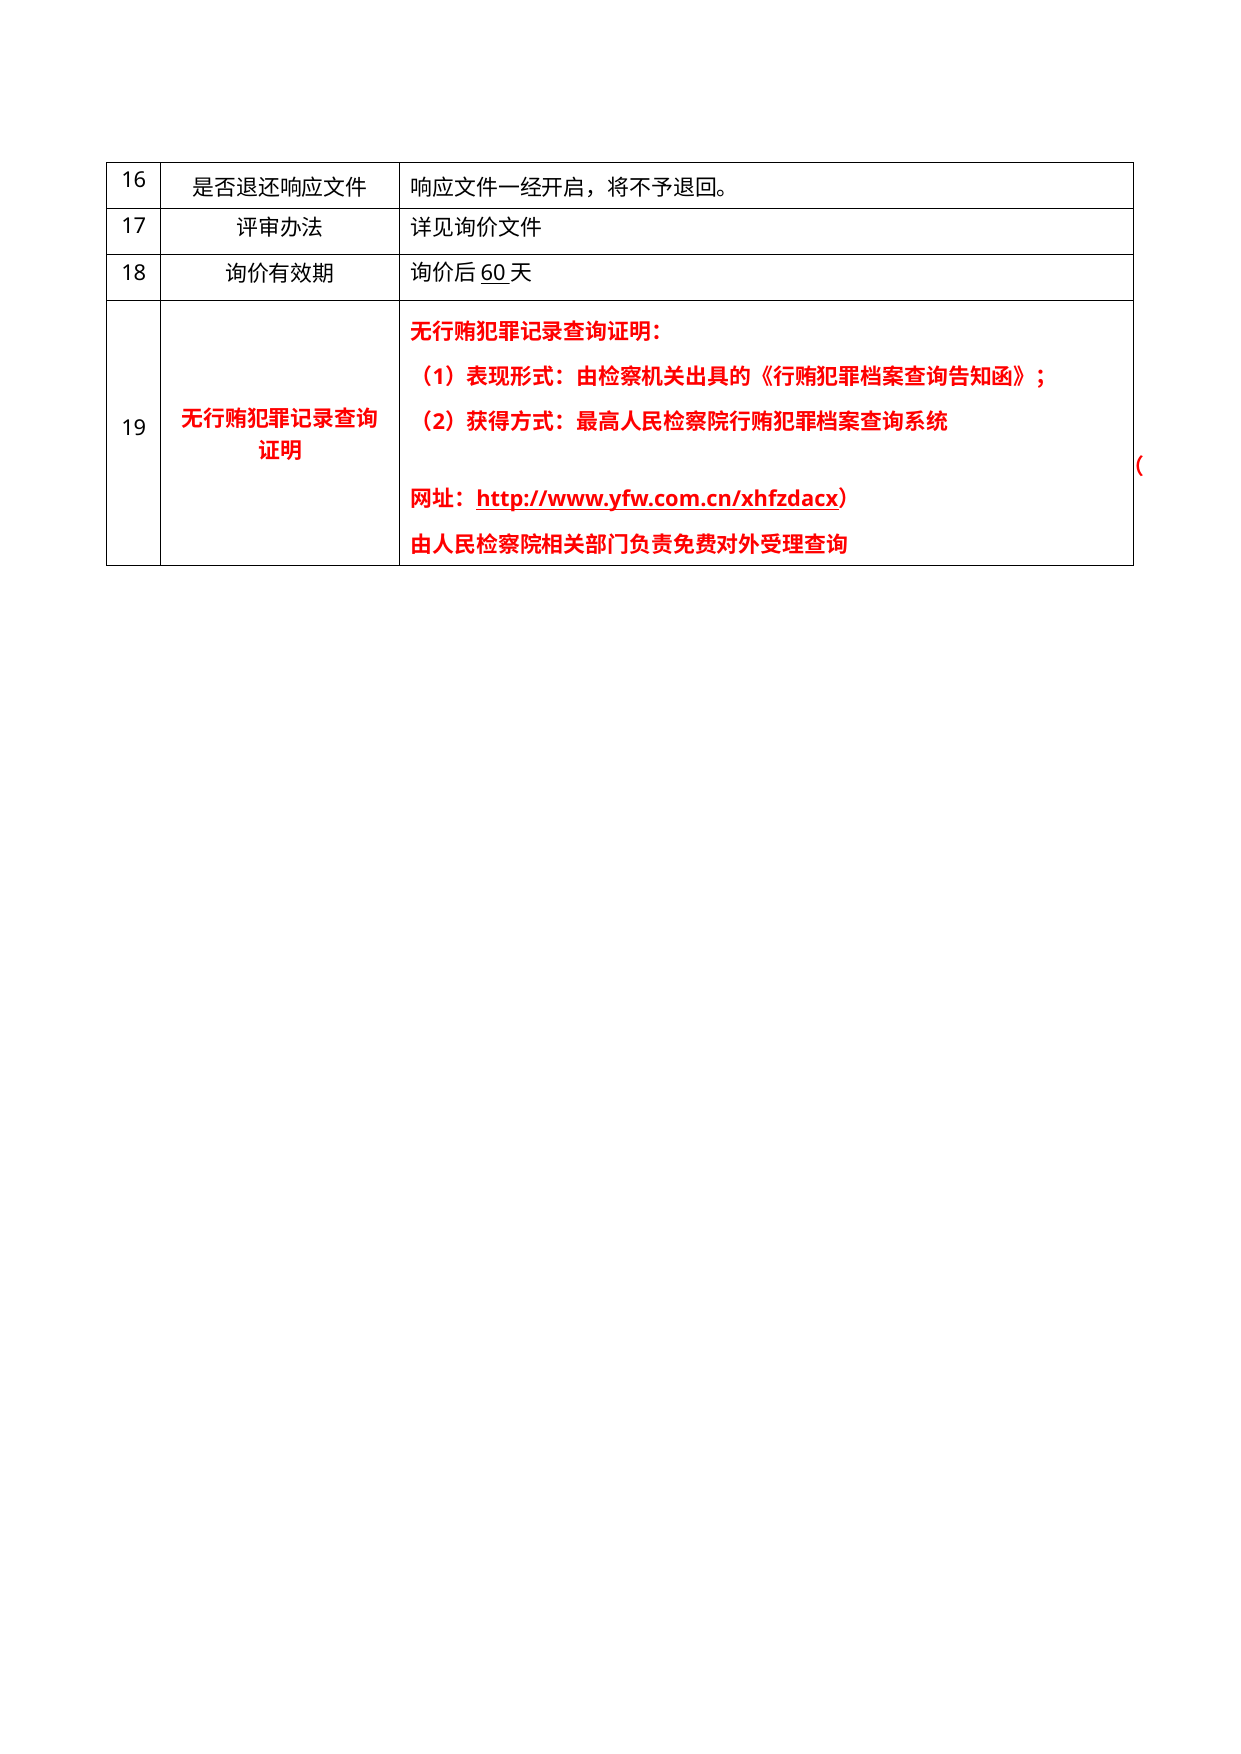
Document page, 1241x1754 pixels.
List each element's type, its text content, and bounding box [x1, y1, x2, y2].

table_cell 是否退还响应文件 [161, 163, 399, 208]
table_cell 询价后60天 [400, 255, 1133, 300]
table_cell 询价有效期 [161, 255, 399, 300]
table_cell 18 [107, 255, 160, 300]
table_cell 详见询价文件 [400, 209, 1133, 254]
table_cell 19 [107, 301, 160, 565]
table_cell 无行贿犯罪记录查询证明 [161, 301, 399, 565]
table_cell 响应文件一经开启，将不予退回。 [400, 163, 1133, 208]
table_cell 16 [107, 163, 160, 208]
table_cell 评审办法 [161, 209, 399, 254]
table_cell 无行贿犯罪记录查询证明： （1）表现形式：由检察机关出具的《行贿犯罪档案查询告知函》； （2）获得方式：最高人民检察院行贿犯罪档案查询系统 （网址：http://www.yfw.com.cn/xhfzdacx） 由人民检察院相关部门负责免费对外受理查询 [400, 301, 1133, 565]
table_cell 17 [107, 209, 160, 254]
